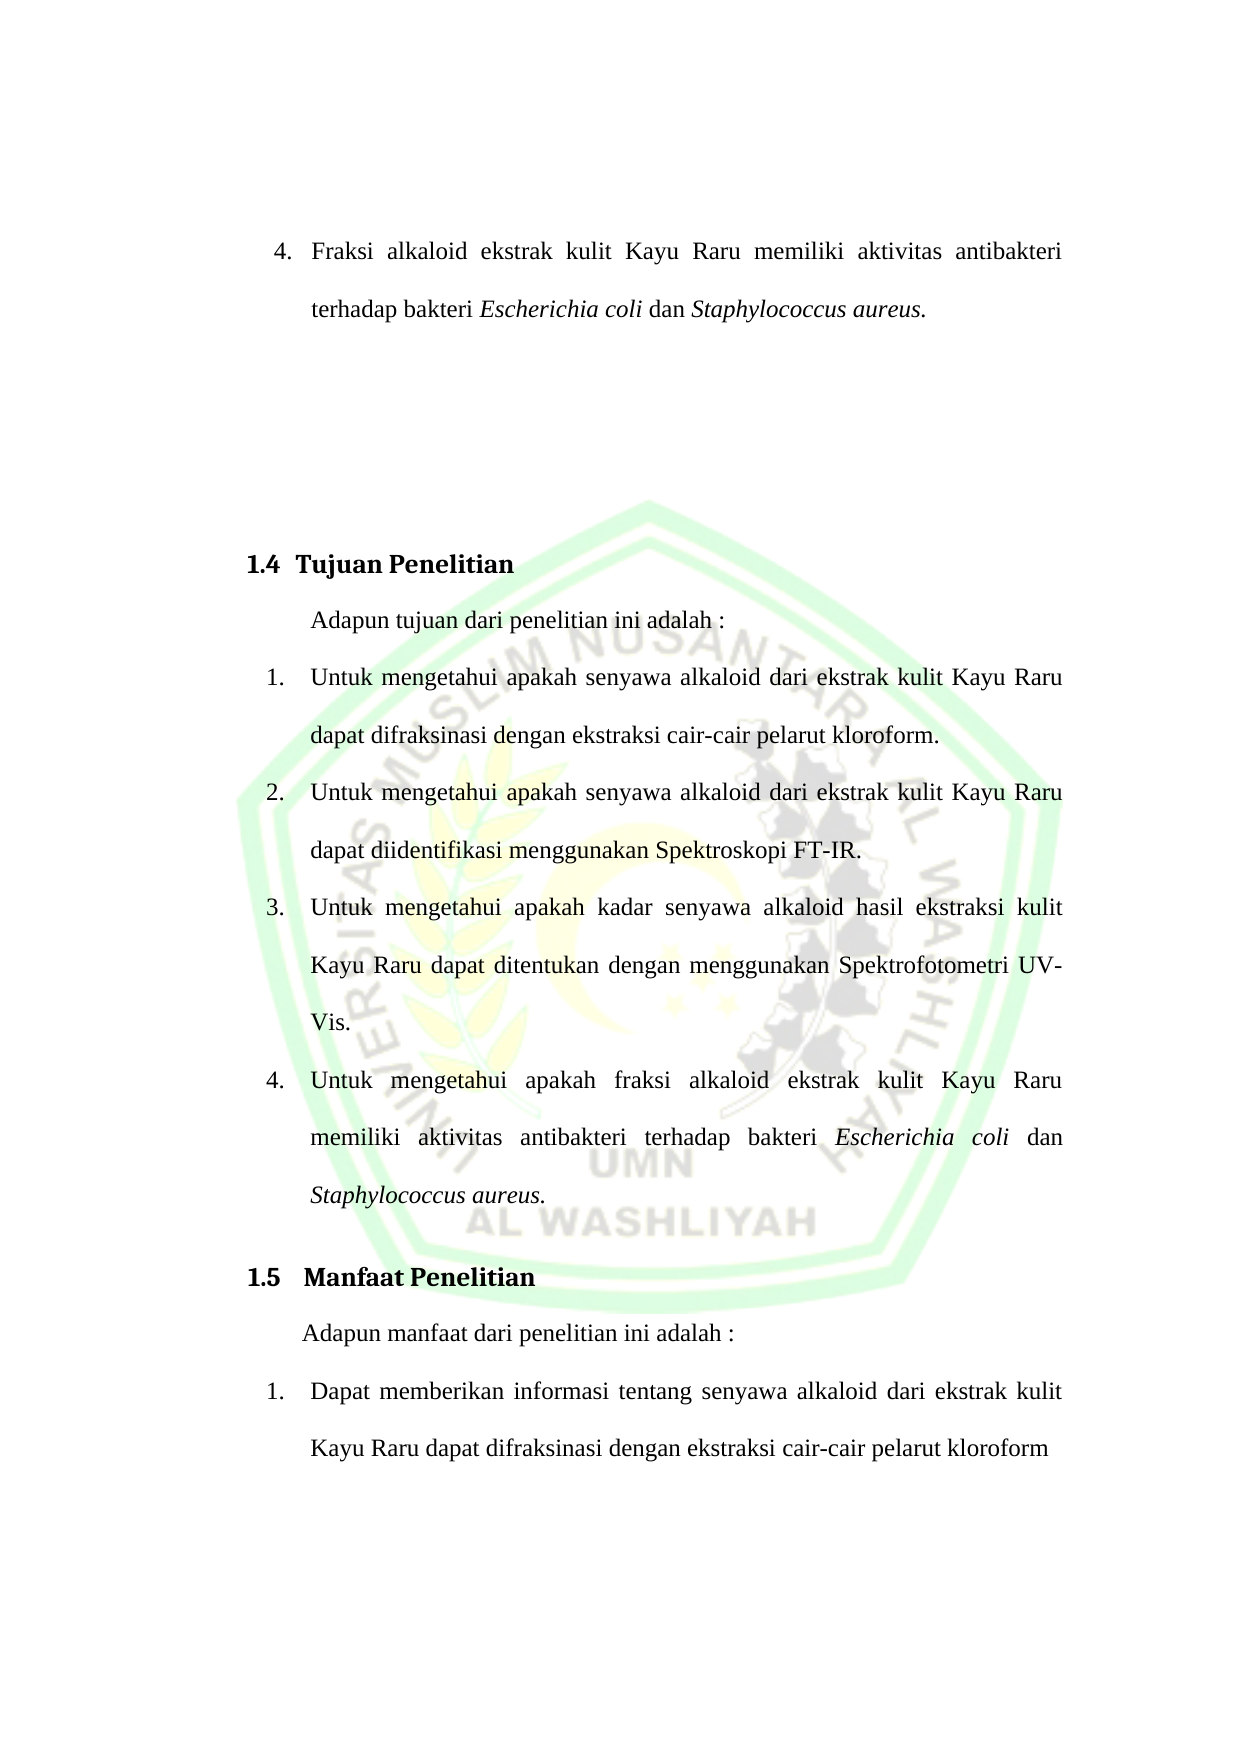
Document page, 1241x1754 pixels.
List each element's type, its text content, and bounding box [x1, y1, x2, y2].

subtitle Tujuan Penelitian [281, 549, 1063, 580]
list Untuk mengetahui apakah fraksi alkaloid ekstrak kulit Kayu Raru memiliki aktivitas antibakteri terhadap bakteri Escherichia coli dan Staphylococcus aureus. [266, 1065, 1063, 1209]
list Adapun tujuan dari penelitian ini adalah : [310, 605, 1063, 634]
list Untuk mengetahui apakah kadar senyawa alkaloid hasil ekstraksi kulit Kayu Raru dapat ditentukan dengan menggunakan Spektrofotometri UV-Vis. [266, 892, 1063, 1036]
list Adapun manfaat dari penelitian ini adalah : [295, 1318, 1063, 1347]
list Untuk mengetahui apakah senyawa alkaloid dari ekstrak kulit Kayu Raru dapat diidentifikasi menggunakan Spektroskopi FT-IR. [266, 777, 1063, 864]
subtitle Manfaat Penelitian [281, 1262, 1063, 1293]
list Untuk mengetahui apakah senyawa alkaloid dari ekstrak kulit Kayu Raru dapat difraksinasi dengan ekstraksi cair-cair pelarut kloroform. [266, 662, 1063, 749]
list Fraksi alkaloid ekstrak kulit Kayu Raru memiliki aktivitas antibakteri terhadap bakteri Escherichia coli dan Staphylococcus aureus. [274, 236, 1063, 322]
list Dapat memberikan informasi tentang senyawa alkaloid dari ekstrak kulit Kayu Raru dapat difraksinasi dengan ekstraksi cair-cair pelarut kloroform [266, 1376, 1063, 1462]
